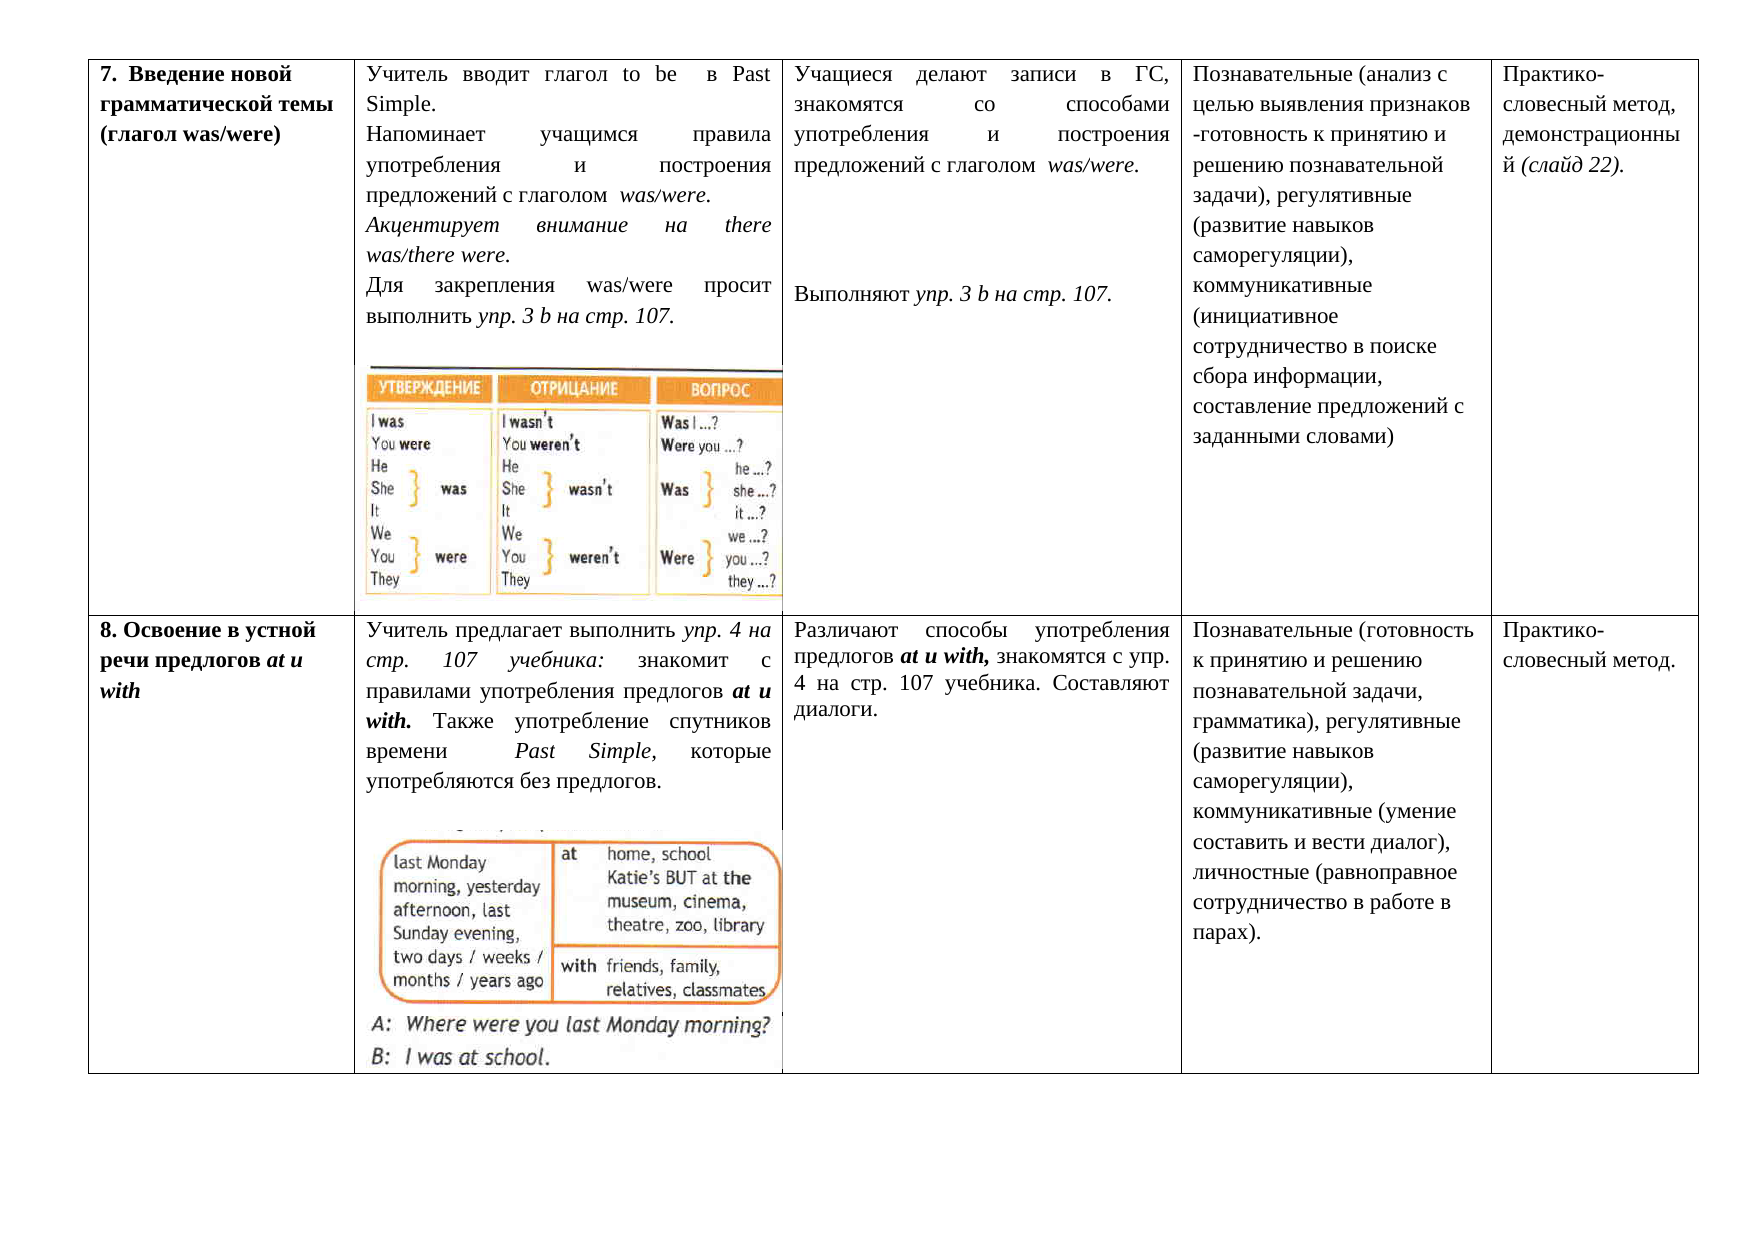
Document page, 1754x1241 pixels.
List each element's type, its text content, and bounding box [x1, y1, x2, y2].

table_cell Познавательные (готовность к принятию и решению познавательной задачи, грамматика), регулятивные (развитие навыков саморегуляции), коммуникативные (умение составить и вести диалог), личностные (равноправное сотрудничество в работе в парах). [1182, 616, 1491, 1073]
table_cell Познавательные (анализ с целью выявления признаков -готовность к принятию и решению познавательной задачи), регулятивные (развитие навыков саморегуляции), коммуникативные (инициативное сотрудничество в поиске сбора информации, составление предложений с заданными словами) [1182, 60, 1491, 615]
table_cell Учитель вводит глагол to be в Past Simple. Напоминает учащимся правила употребления и построения предложений с глаголом was/were. Акцентирует внимание на there was/there were. Для закрепления was/were просит выполнить упр. 3 b на стр. 107. [355, 60, 782, 365]
table_cell 7. Введение новой грамматической темы (глагол was/were) [89, 60, 354, 615]
table_cell Практико-словесный метод. [1492, 616, 1698, 1073]
table_cell Практико-словесный метод, демонстрационный (слайд 22). [1492, 60, 1698, 615]
table_cell Учащиеся делают записи в ГС, знакомятся со способами употребления и построения предложений с глаголом was/were. Выполняют упр. 3 b на стр. 107. [783, 60, 1181, 615]
table_cell Учитель предлагает выполнить упр. 4 на стр. 107 учебника: знакомит с правилами употребления предлогов at и with. Также употребление спутников времени Past Simple, которые употребляются без предлогов. [355, 616, 782, 1073]
picture [354, 365, 783, 611]
table_cell Различают способы употребления предлогов at и with, знакомятся с упр. 4 на стр. 107 учебника. Составляют диалоги. [783, 616, 1181, 1073]
table_cell 8. Освоение в устной речи предлогов at и with [89, 616, 354, 1073]
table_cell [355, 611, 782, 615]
